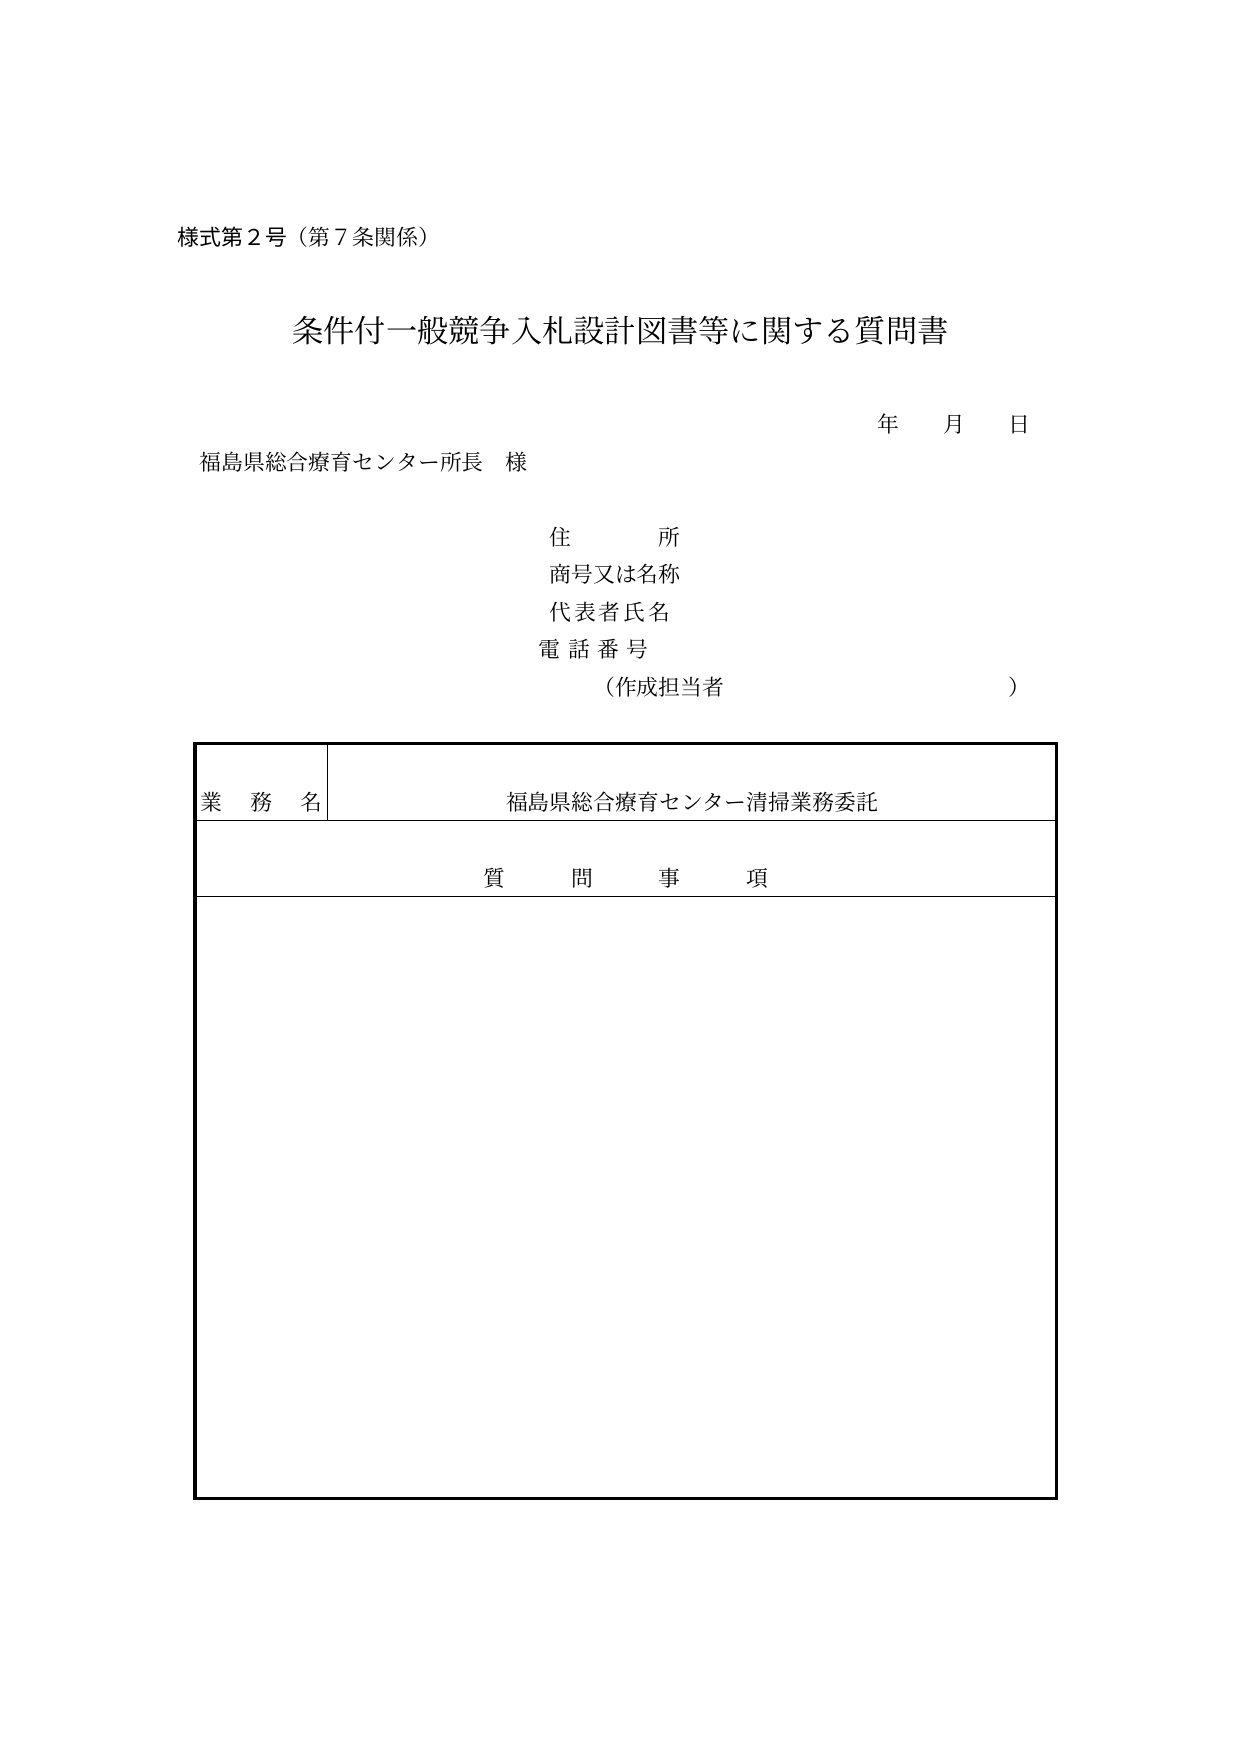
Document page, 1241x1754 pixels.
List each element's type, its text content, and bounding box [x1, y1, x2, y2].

table_cell 質 問 事 項 [197, 821, 1055, 896]
text （作成担当者 ） [177, 667, 1063, 704]
text 代表者氏名 [177, 592, 1063, 629]
table_cell [197, 897, 1055, 1497]
table_header 福島県総合療育センター清掃業務委託 [328, 745, 1055, 820]
text 年 月 日 [177, 404, 1063, 442]
text 商号又は名称 [177, 554, 1063, 592]
text 電話番号 [177, 629, 1063, 667]
text 住 所 [177, 517, 1063, 554]
text 様式第２号（第７条関係） [177, 217, 1063, 254]
table_header 業務名 [197, 745, 327, 820]
text 条件付一般競争入札設計図書等に関する質問書 [177, 292, 1063, 367]
text 福島県総合療育センター所長 様 [177, 442, 1063, 479]
